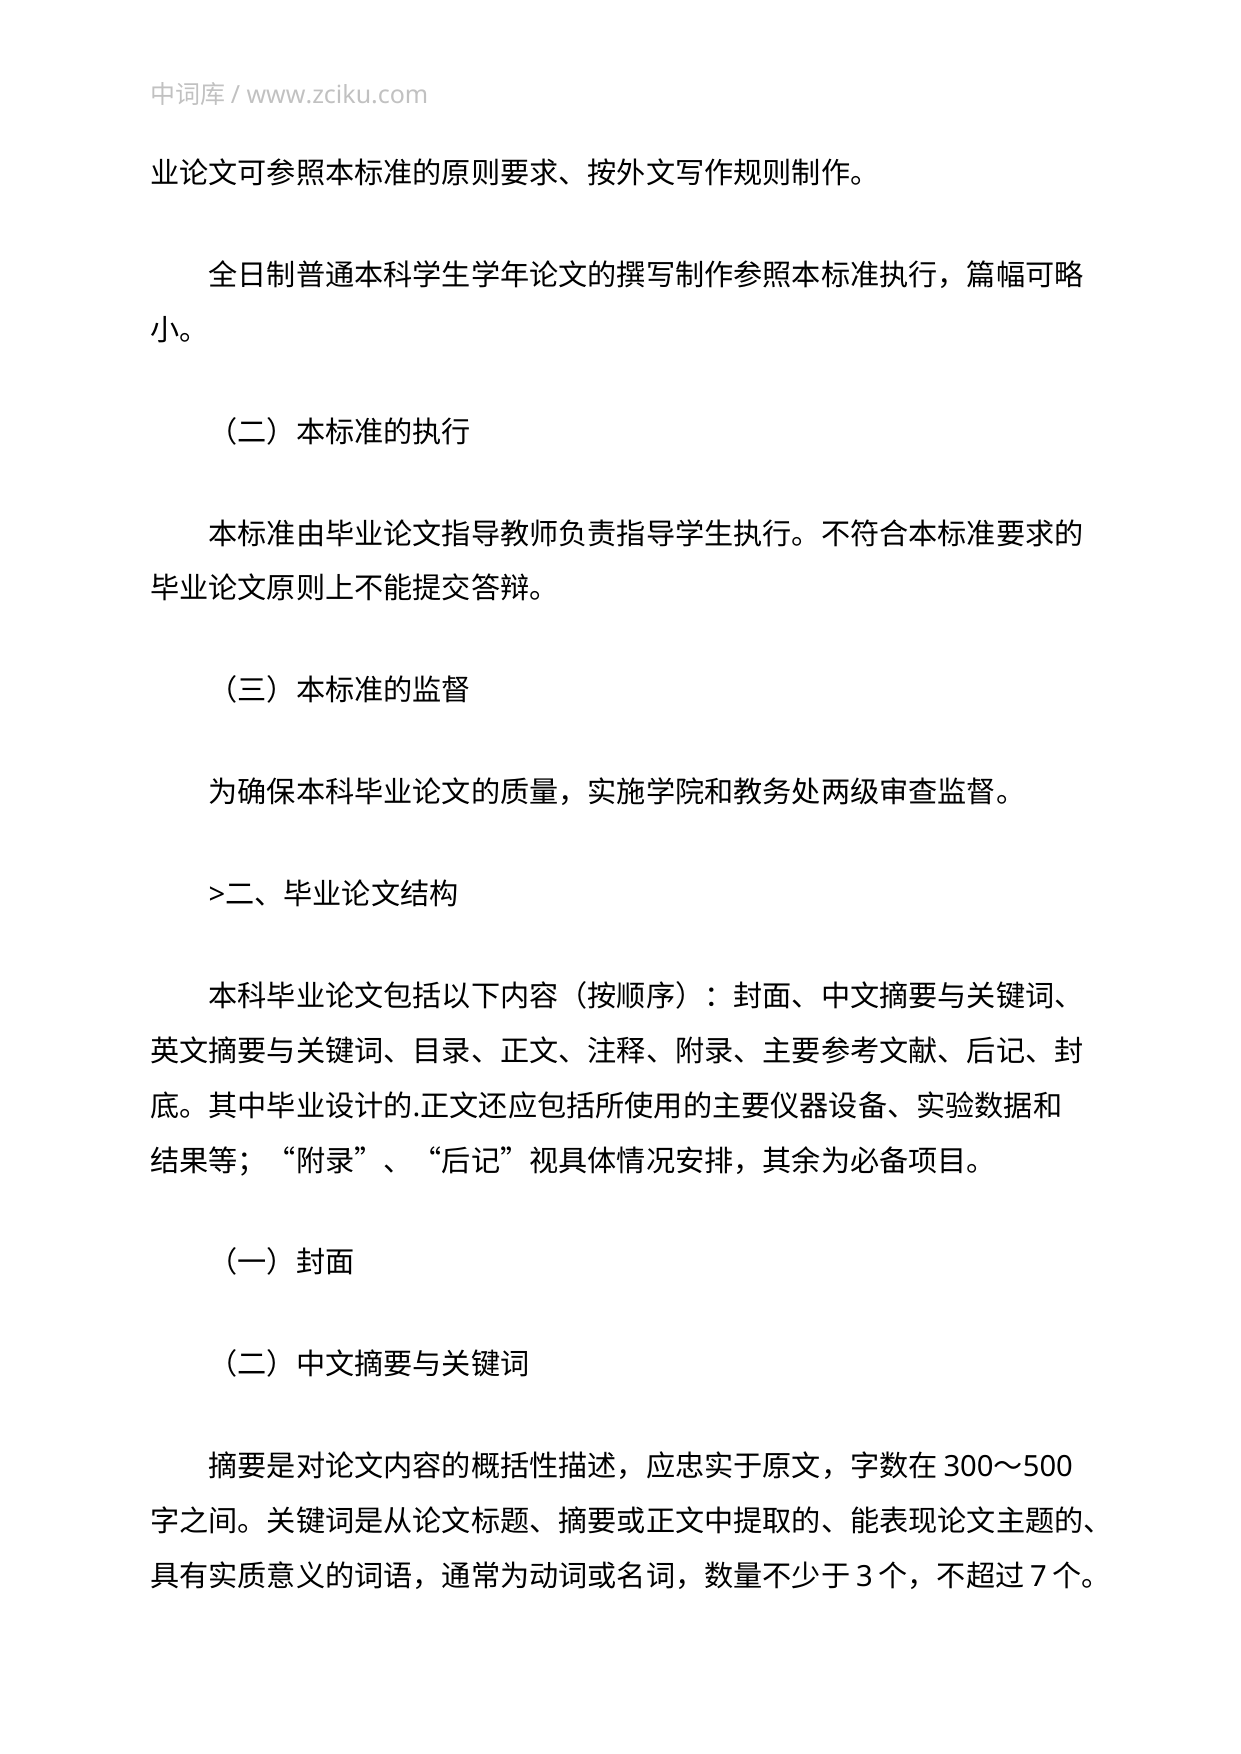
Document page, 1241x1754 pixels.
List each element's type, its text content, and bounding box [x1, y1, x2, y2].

text >二、毕业论文结构 [150, 870, 1090, 913]
text 全日制普通本科学生学年论文的撰写制作参照本标准执行，篇幅可略小。 [150, 252, 1090, 349]
text （二）本标准的执行 [150, 408, 1090, 451]
text （三）本标准的监督 [150, 667, 1090, 709]
text （一）封面 [150, 1239, 1090, 1281]
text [150, 150, 1090, 192]
text 本标准由毕业论文指导教师负责指导学生执行。不符合本标准要求的毕业论文原则上不能提交答辩。 [150, 510, 1090, 607]
text 本科毕业论文包括以下内容（按顺序）：封面、中文摘要与关键词、英文摘要与关键词、目录、正文、注释、附录、主要参考文献、后记、封底。其中毕业设计的.正文还应包括所使用的主要仪器设备、实验数据和结果等；“附录”、“后记”视具体情况安排，其余为必备项目。 [150, 972, 1090, 1179]
text 摘要是对论文内容的概括性描述，应忠实于原文，字数在300～500字之间。关键词是从论文标题、摘要或正文中提取的、能表现论文主题的、具有实质意义的词语，通常为动词或名词，数量不少于3个，不超过7个。 [150, 1442, 1090, 1595]
text 为确保本科毕业论文的质量，实施学院和教务处两级审查监督。 [150, 769, 1090, 811]
text （二）中文摘要与关键词 [150, 1341, 1090, 1383]
